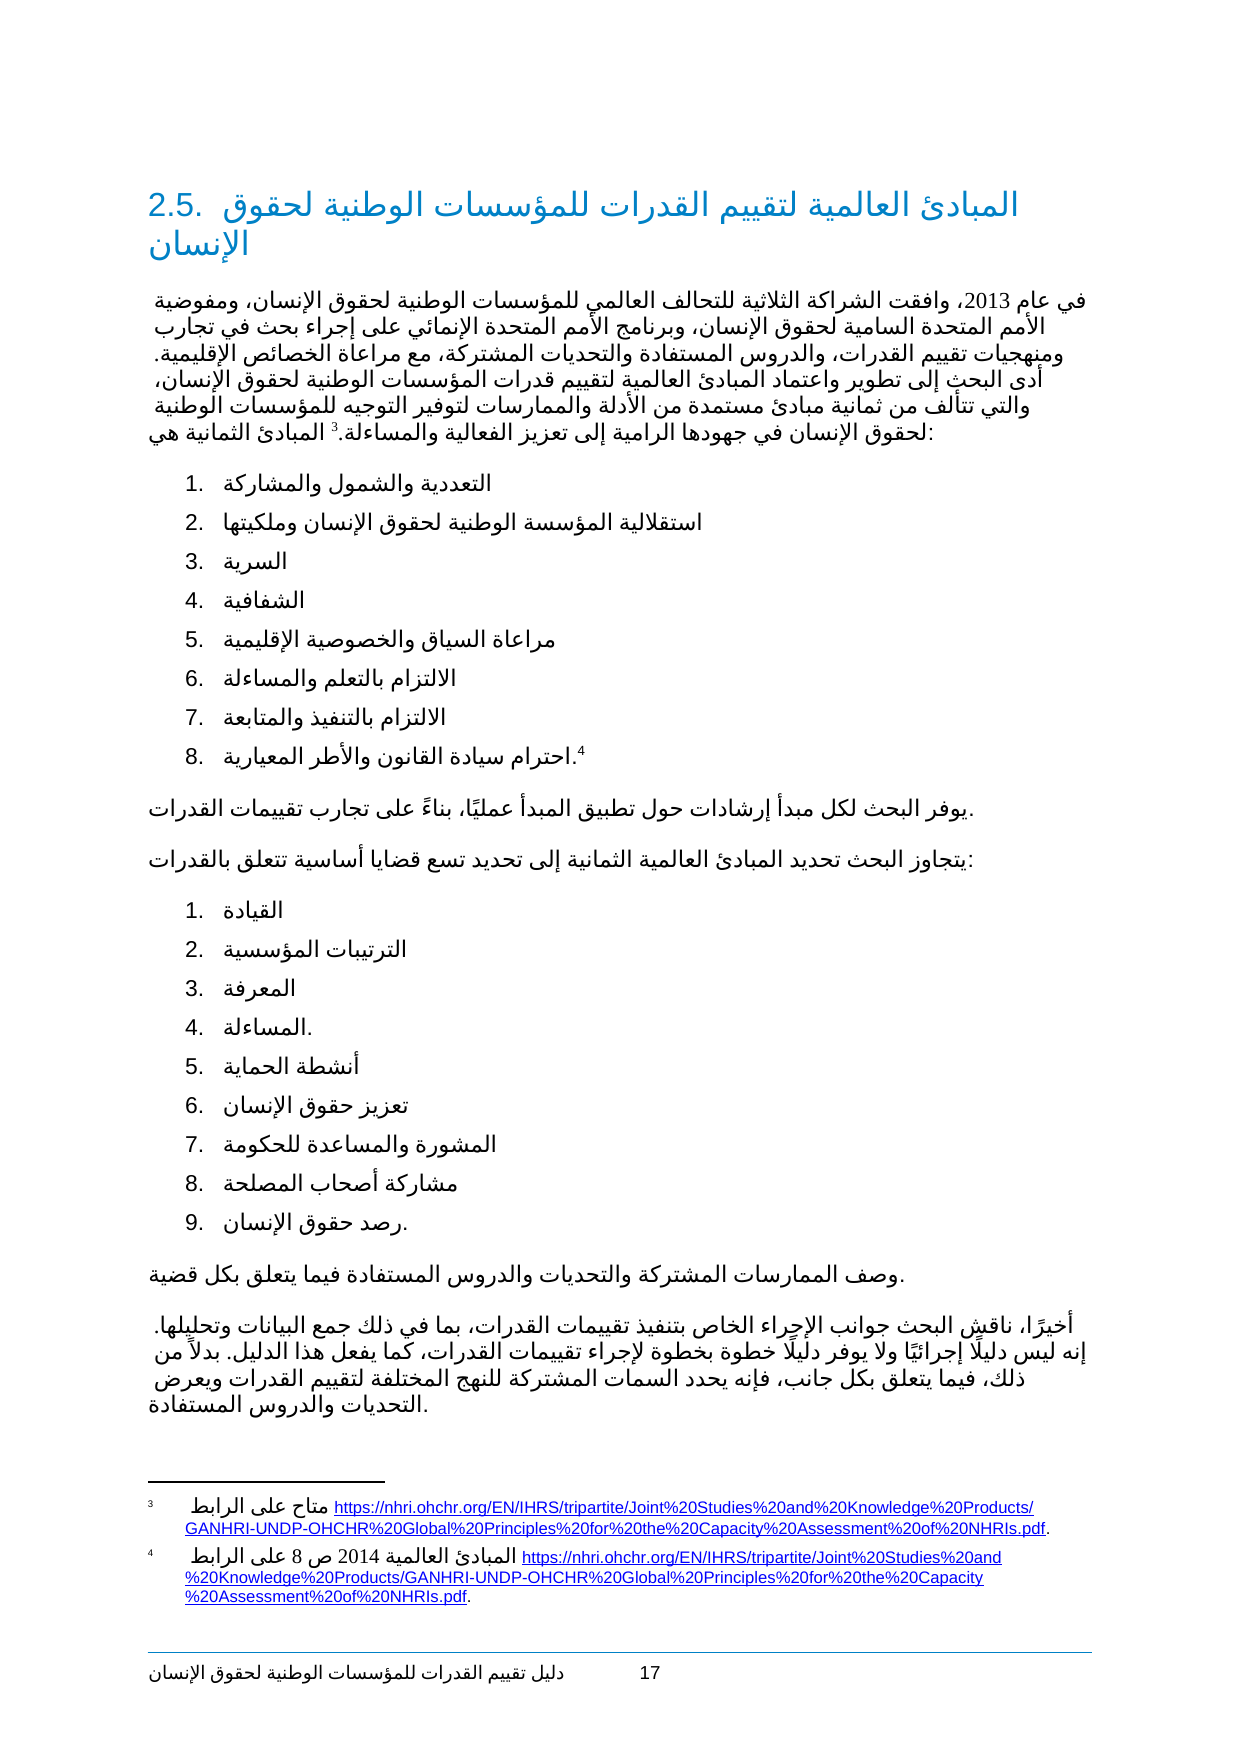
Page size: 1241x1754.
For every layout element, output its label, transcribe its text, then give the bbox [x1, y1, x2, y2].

list تعزيز حقوق الإنسان [185, 1092, 1092, 1119]
subtitle 2.5. المبادئ العالمية لتقييم القدرات للمؤسسات الوطنية لحقوق الإنسان [148, 185, 1092, 262]
list الالتزام بالتعلم والمساءلة [185, 665, 1092, 692]
list استقلالية المؤسسة الوطنية لحقوق الإنسان وملكيتها [185, 509, 1092, 536]
text يتجاوز البحث تحديد المبادئ العالمية الثمانية إلى تحديد تسع قضايا أساسية تتعلق بالقدرات: [148, 846, 1092, 872]
list السرية [185, 548, 1092, 575]
list التعددية والشمول والمشاركة [185, 470, 1092, 497]
list احترام سيادة القانون والأطر المعيارية. [185, 743, 1092, 769]
list المشورة والمساعدة للحكومة [185, 1131, 1092, 1158]
list القيادة [185, 897, 1092, 924]
list الالتزام بالتنفيذ والمتابعة [185, 704, 1092, 731]
list مراعاة السياق والخصوصية الإقليمية [185, 626, 1092, 653]
list مشاركة أصحاب المصلحة [185, 1170, 1092, 1197]
list الترتيبات المؤسسية [185, 936, 1092, 963]
list المساءلة. [185, 1014, 1092, 1041]
text يوفر البحث لكل مبدأ إرشادات حول تطبيق المبدأ عمليًا، بناءً على تجارب تقييمات القدرات. [148, 794, 1092, 821]
list المعرفة [185, 975, 1092, 1002]
list رصد حقوق الإنسان. [185, 1209, 1092, 1236]
text أخيرًا، ناقش البحث جوانب الإجراء الخاص بتنفيذ تقييمات القدرات، بما في ذلك جمع البيانات وتحليلها. إنه ليس دليلًا إجرائيًا ولا يوفر دليلًا خطوة بخطوة لإجراء تقييمات القدرات، كما يفعل هذا الدليل. بدلاً من ذلك، فيما يتعلق بكل جانب، فإنه يحدد السمات المشتركة للنهج المختلفة لتقييم القدرات ويعرض التحديات والدروس المستفادة. [148, 1312, 1092, 1417]
text في عام 2013، وافقت الشراكة الثلاثية للتحالف العالمي للمؤسسات الوطنية لحقوق الإنسان، ومفوضية الأمم المتحدة السامية لحقوق الإنسان، وبرنامج الأمم المتحدة الإنمائي على إجراء بحث في تجارب ومنهجيات تقييم القدرات، والدروس المستفادة والتحديات المشتركة، مع مراعاة الخصائص الإقليمية. أدى البحث إلى تطوير واعتماد المبادئ العالمية لتقييم قدرات المؤسسات الوطنية لحقوق الإنسان، والتي تتألف من ثمانية مبادئ مستمدة من الأدلة والممارسات لتوفير التوجيه للمؤسسات الوطنية لحقوق الإنسان في جهودها الرامية إلى تعزيز الفعالية والمساءلة. المبادئ الثمانية هي: [148, 287, 1092, 445]
list أنشطة الحماية [185, 1053, 1092, 1080]
list الشفافية [185, 587, 1092, 614]
text وصف الممارسات المشتركة والتحديات والدروس المستفادة فيما يتعلق بكل قضية. [148, 1261, 1092, 1287]
